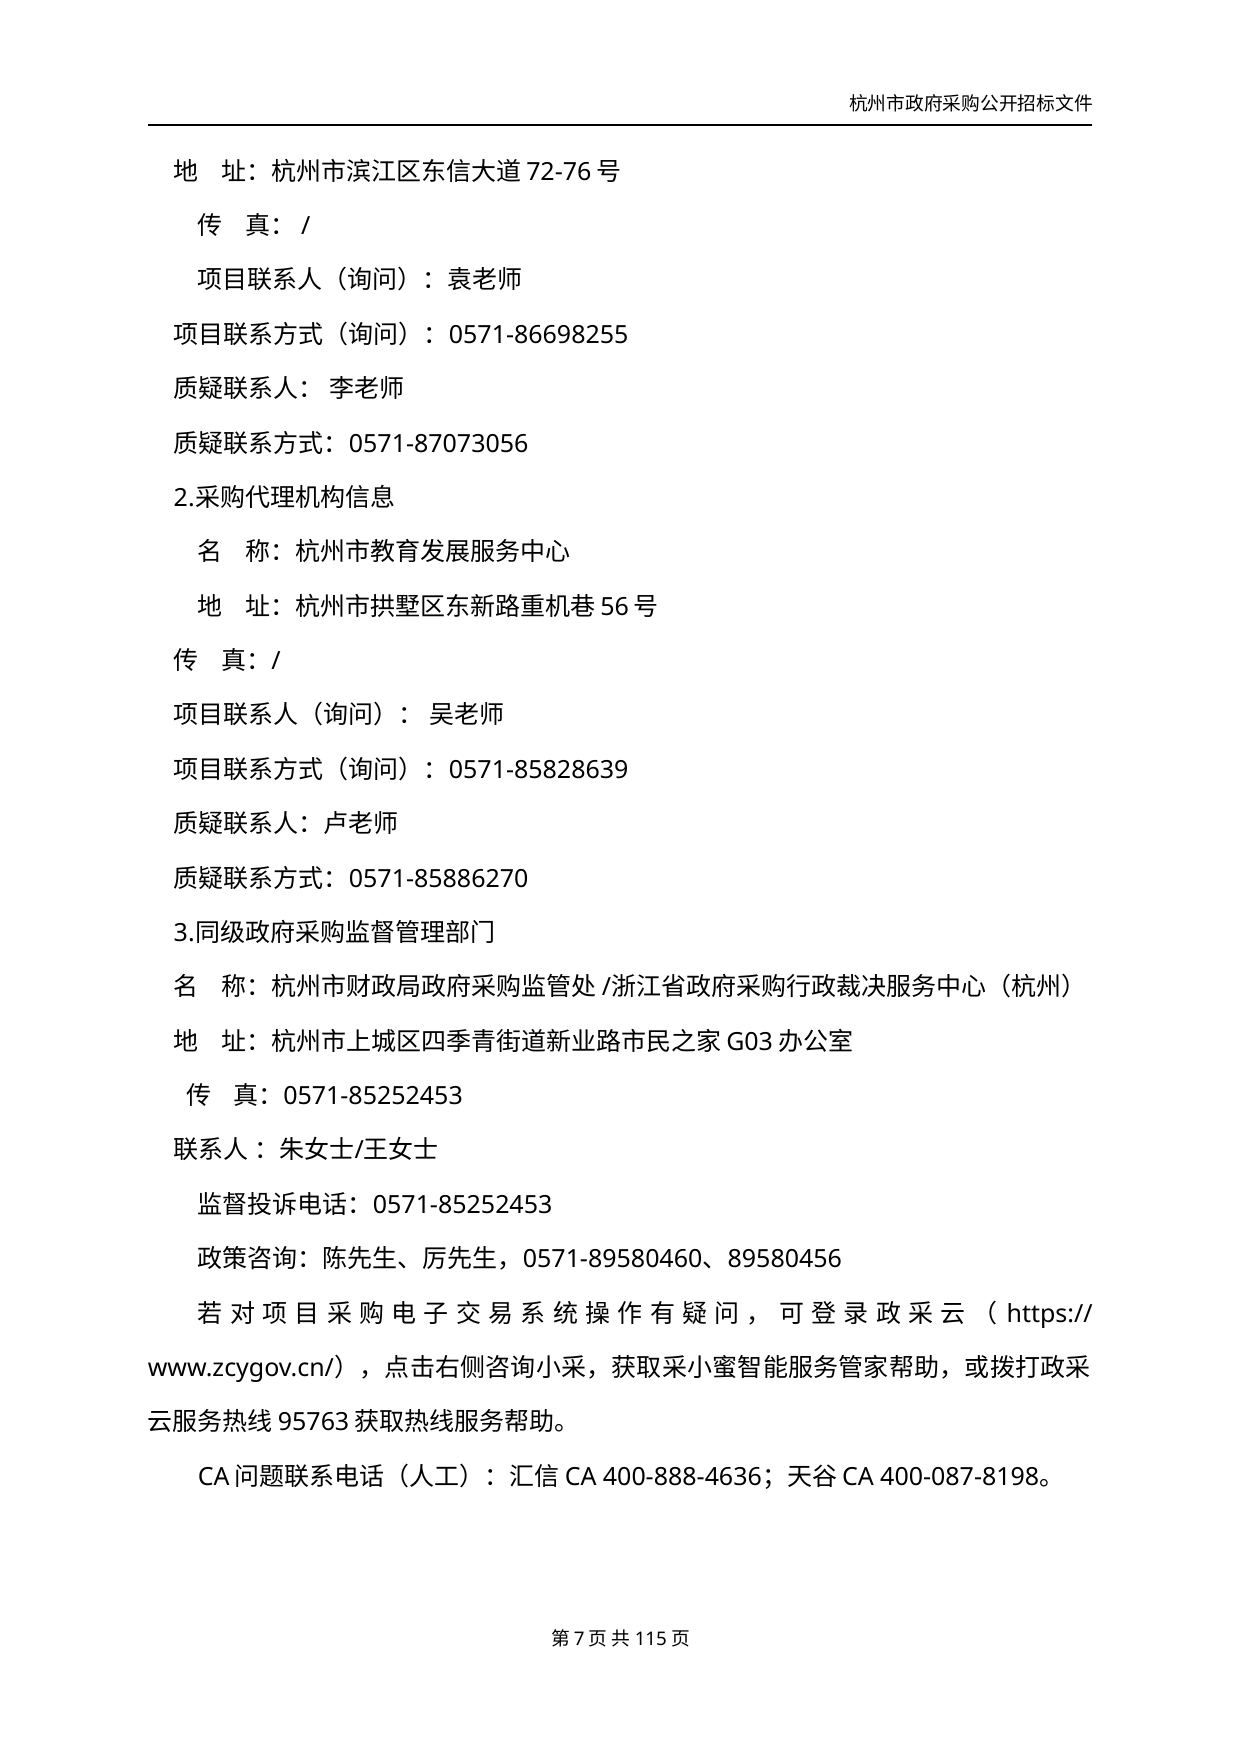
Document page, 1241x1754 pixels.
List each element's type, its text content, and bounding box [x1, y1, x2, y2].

text 项目联系人（询问）： 吴老师 [148, 695, 1092, 731]
text 项目联系方式（询问）：0571-86698255 [148, 314, 1092, 351]
text 监督投诉电话：0571-85252453 [148, 1184, 1092, 1221]
text 政策咨询：陈先生、厉先生，0571-89580460、89580456 [148, 1239, 1092, 1275]
text 地 址：杭州市上城区四季青街道新业路市民之家G03办公室 [148, 1021, 1092, 1057]
text 3.同级政府采购监督管理部门 [148, 912, 1092, 949]
text 质疑联系人：卢老师 [148, 804, 1092, 840]
text 名 称：杭州市教育发展服务中心 [148, 532, 1092, 568]
text 传 真：0571-85252453 [148, 1076, 1092, 1112]
text 名 称：杭州市财政局政府采购监管处 /浙江省政府采购行政裁决服务中心（杭州） [148, 967, 1092, 1003]
text CA问题联系电话（人工）：汇信CA 400-888-4636；天谷CA 400-087-8198。 [148, 1456, 1092, 1492]
text 项目联系方式（询问）：0571-85828639 [148, 749, 1092, 786]
text 质疑联系人： 李老师 [148, 369, 1092, 405]
text 质疑联系方式：0571-87073056 [148, 423, 1092, 459]
text 联系人 ：朱女士/王女士 [148, 1130, 1092, 1166]
text 传 真： / [148, 206, 1092, 242]
text 2.采购代理机构信息 [148, 477, 1092, 514]
text 项目联系人（询问）：袁老师 [148, 260, 1092, 296]
text 地 址：杭州市拱墅区东新路重机巷56号 [148, 586, 1092, 622]
text 传 真：/ [148, 641, 1092, 677]
text 质疑联系方式：0571-85886270 [148, 858, 1092, 894]
text 若对项目采购电子交易系统操作有疑问，可登录政采云（https://www.zcygov.cn/），点击右侧咨询小采，获取采小蜜智能服务管家帮助，或拨打政采云服务热线95763获取热线服务帮助。 [148, 1293, 1092, 1438]
text 地 址：杭州市滨江区东信大道72-76号 [148, 151, 1092, 187]
